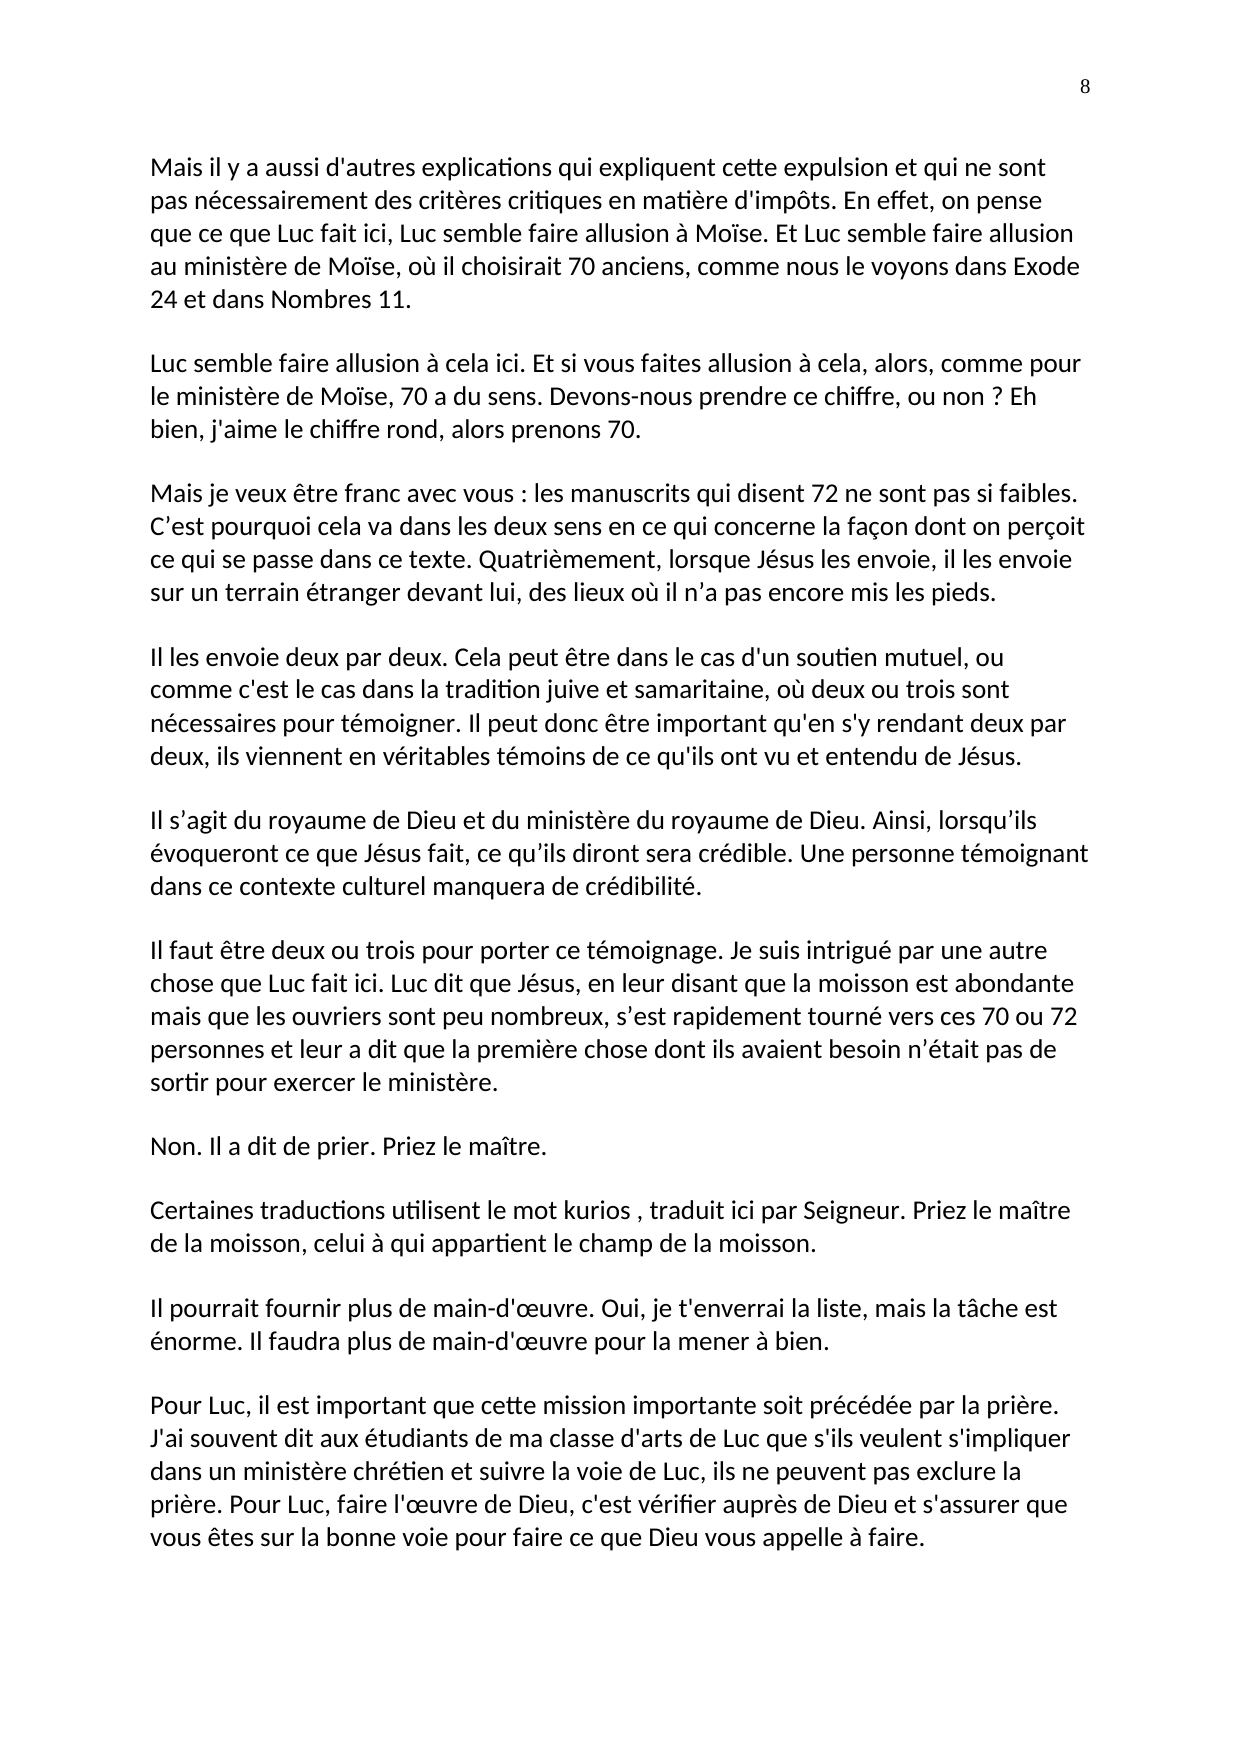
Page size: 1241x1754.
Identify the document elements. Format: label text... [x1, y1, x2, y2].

text Il les envoie deux par deux. Cela peut être dans le cas d'un soutien mutuel, ou comme c'est le cas dans la tradition juive et samaritaine, où deux ou trois sont nécessaires pour témoigner. Il peut donc être important qu'en s'y rendant deux par deux, ils viennent en véritables témoins de ce qu'ils ont vu et entendu de Jésus. [150, 640, 1090, 772]
text Il pourrait fournir plus de main-d'œuvre. Oui, je t'enverrai la liste, mais la tâche est énorme. Il faudra plus de main-d'œuvre pour la mener à bien. [150, 1291, 1090, 1357]
text Mais je veux être franc avec vous : les manuscrits qui disent 72 ne sont pas si faibles. C’est pourquoi cela va dans les deux sens en ce qui concerne la façon dont on perçoit ce qui se passe dans ce texte. Quatrièmement, lorsque Jésus les envoie, il les envoie sur un terrain étranger devant lui, des lieux où il n’a pas encore mis les pieds. [150, 476, 1090, 608]
text Luc semble faire allusion à cela ici. Et si vous faites allusion à cela, alors, comme pour le ministère de Moïse, 70 a du sens. Devons-nous prendre ce chiffre, ou non ? Eh bien, j'aime le chiffre rond, alors prenons 70. [150, 346, 1090, 445]
text Il s’agit du royaume de Dieu et du ministère du royaume de Dieu. Ainsi, lorsqu’ils évoqueront ce que Jésus fait, ce qu’ils diront sera crédible. Une personne témoignant dans ce contexte culturel manquera de crédibilité. [150, 803, 1090, 902]
text Certaines traductions utilisent le mot kurios , traduit ici par Seigneur. Priez le maître de la moisson, celui à qui appartient le champ de la moisson. [150, 1193, 1090, 1259]
text Mais il y a aussi d'autres explications qui expliquent cette expulsion et qui ne sont pas nécessairement des critères critiques en matière d'impôts. En effet, on pense que ce que Luc fait ici, Luc semble faire allusion à Moïse. Et Luc semble faire allusion au ministère de Moïse, où il choisirait 70 anciens, comme nous le voyons dans Exode 24 et dans Nombres 11. [150, 150, 1090, 315]
text Pour Luc, il est important que cette mission importante soit précédée par la prière. J'ai souvent dit aux étudiants de ma classe d'arts de Luc que s'ils veulent s'impliquer dans un ministère chrétien et suivre la voie de Luc, ils ne peuvent pas exclure la prière. Pour Luc, faire l'œuvre de Dieu, c'est vérifier auprès de Dieu et s'assurer que vous êtes sur la bonne voie pour faire ce que Dieu vous appelle à faire. [150, 1388, 1090, 1553]
text Non. Il a dit de prier. Priez le maître. [150, 1129, 1090, 1162]
text Il faut être deux ou trois pour porter ce témoignage. Je suis intrigué par une autre chose que Luc fait ici. Luc dit que Jésus, en leur disant que la moisson est abondante mais que les ouvriers sont peu nombreux, s’est rapidement tourné vers ces 70 ou 72 personnes et leur a dit que la première chose dont ils avaient besoin n’était pas de sortir pour exercer le ministère. [150, 933, 1090, 1098]
